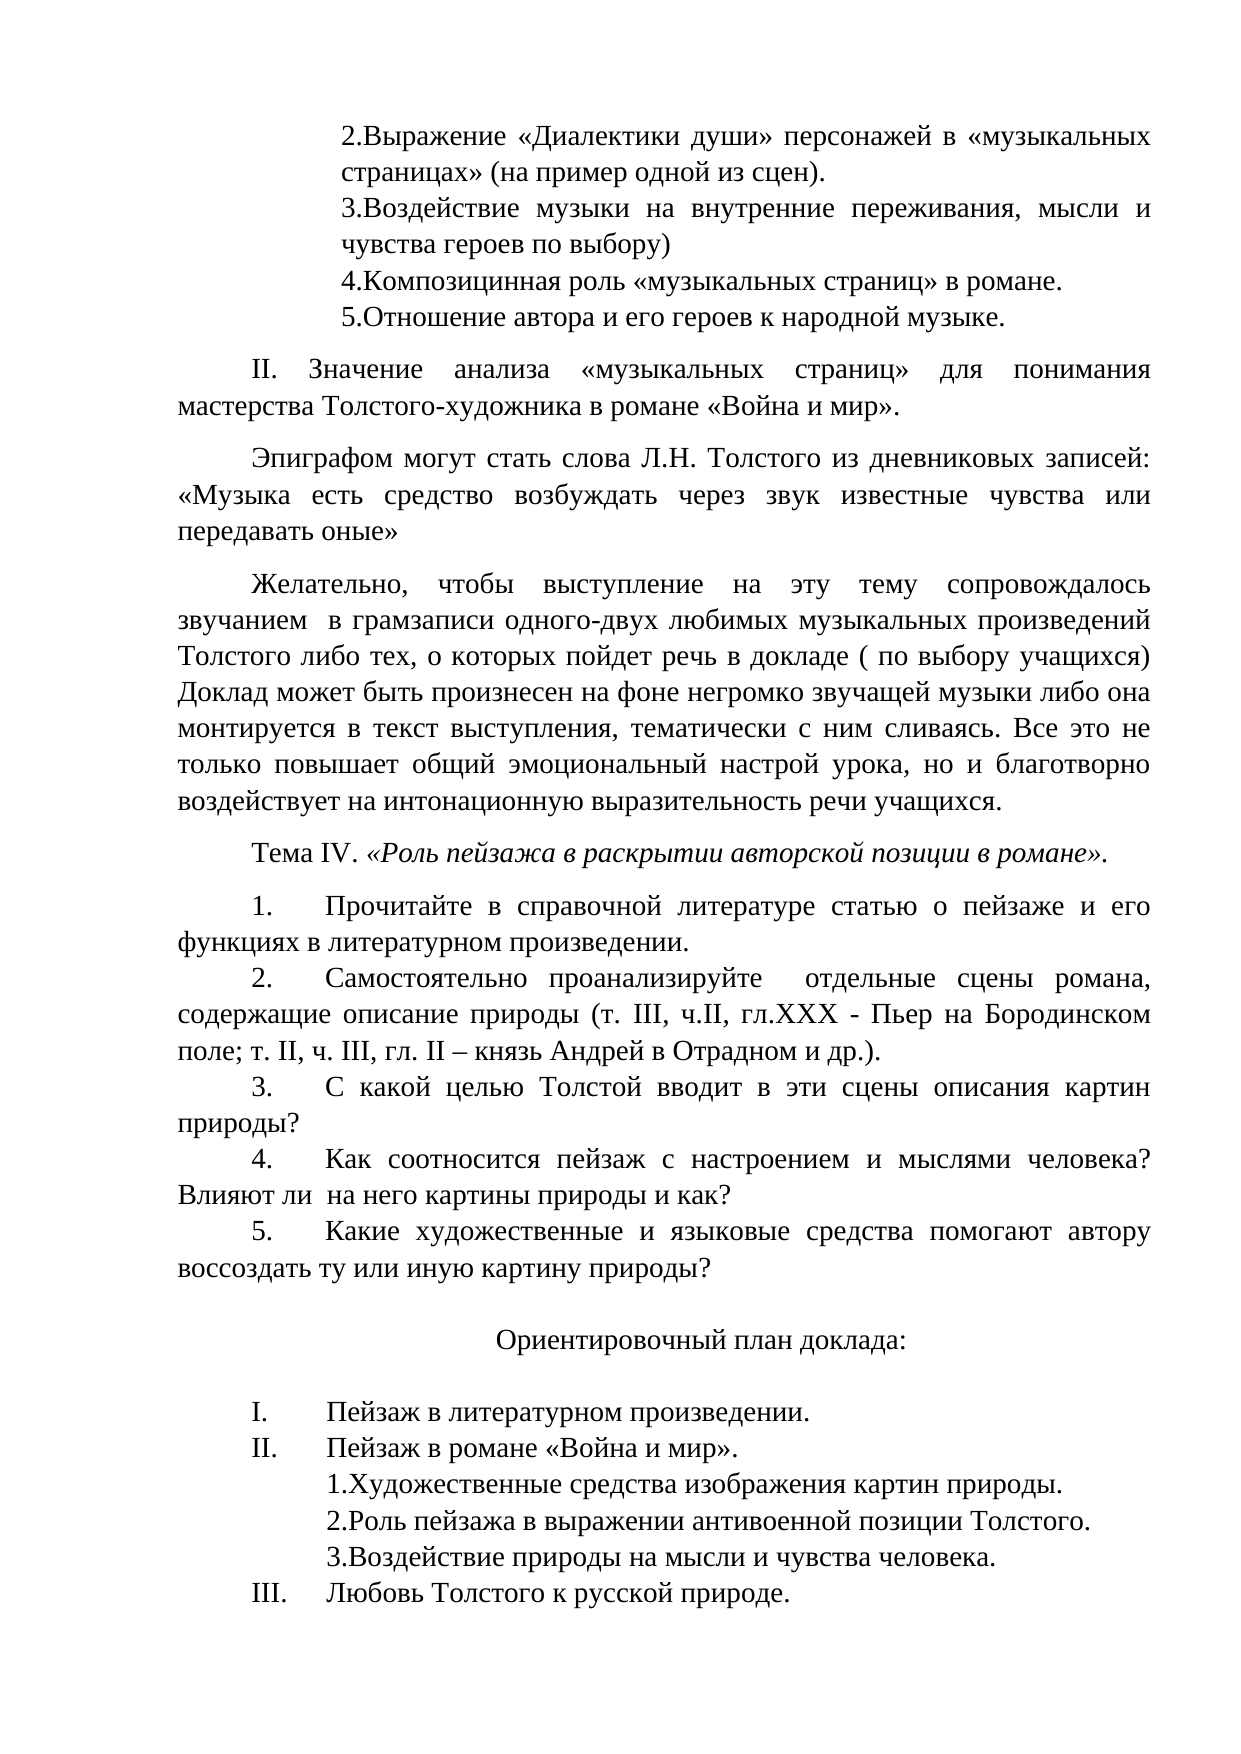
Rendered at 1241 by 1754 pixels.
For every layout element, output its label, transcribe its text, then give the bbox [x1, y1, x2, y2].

list Пейзаж в романе «Война и мир». [251, 1430, 1152, 1464]
list Пейзаж в литературном произведении. [251, 1394, 1152, 1428]
text Тема IV. «Роль пейзажа в раскрытии авторской позиции в романе». [177, 835, 1152, 869]
list Любовь Толстого к русской природе. [251, 1575, 1152, 1608]
list 4.Композицинная роль «музыкальных страниц» в романе. [341, 263, 1152, 296]
text Эпиграфом могут стать слова Л.Н. Толстого из дневниковых записей: «Музыка есть средство возбуждать через звук известные чувства или передавать оные» [177, 441, 1152, 546]
list 5.Отношение автора и его героев к народной музыке. [341, 299, 1152, 332]
list Какие художественные и языковые средства помогают автору воссоздать ту или иную картину природы? [177, 1213, 1152, 1283]
list Прочитайте в справочной литературе статью о пейзаже и его функциях в литературном произведении. [177, 888, 1152, 958]
list 3.Воздействие музыки на внутренние переживания, мысли и чувства героев по выбору) [341, 190, 1152, 260]
list С какой целью Толстой вводит в эти сцены описания картин природы? [177, 1069, 1152, 1139]
text Желательно, чтобы выступление на эту тему сопровождалось звучанием в грамзаписи одного-двух любимых музыкальных произведений Толстого либо тех, о которых пойдет речь в докладе ( по выбору учащихся) Доклад может быть произнесен на фоне негромко звучащей музыки либо она монтируется в текст выступления, тематически с ним сливаясь. Все это не только повышает общий эмоциональный настрой урока, но и благотворно воздействует на интонационную выразительность речи учащихся. [177, 566, 1152, 816]
text II. Значение анализа «музыкальных страниц» для понимания мастерства Толстого-художника в романе «Война и мир». [177, 352, 1152, 421]
list 2.Выражение «Диалектики души» персонажей в «музыкальных страницах» (на пример одной из сцен). [341, 118, 1152, 188]
list Самостоятельно проанализируйте отдельные сцены романа, содержащие описание природы (т. III, ч.II, гл.XXX - Пьер на Бородинском поле; т. II, ч. III, гл. II – князь Андрей в Отрадном и др.). [177, 961, 1152, 1066]
list Как соотносится пейзаж с настроением и мыслями человека? Влияют ли на него картины природы и как? [177, 1141, 1152, 1211]
list 2.Роль пейзажа в выражении антивоенной позиции Толстого. [326, 1503, 1152, 1536]
list Ориентировочный план доклада: [251, 1322, 1152, 1356]
list 3.Воздействие природы на мысли и чувства человека. [326, 1539, 1152, 1572]
list 1.Художественные средства изображения картин природы. [326, 1467, 1152, 1500]
